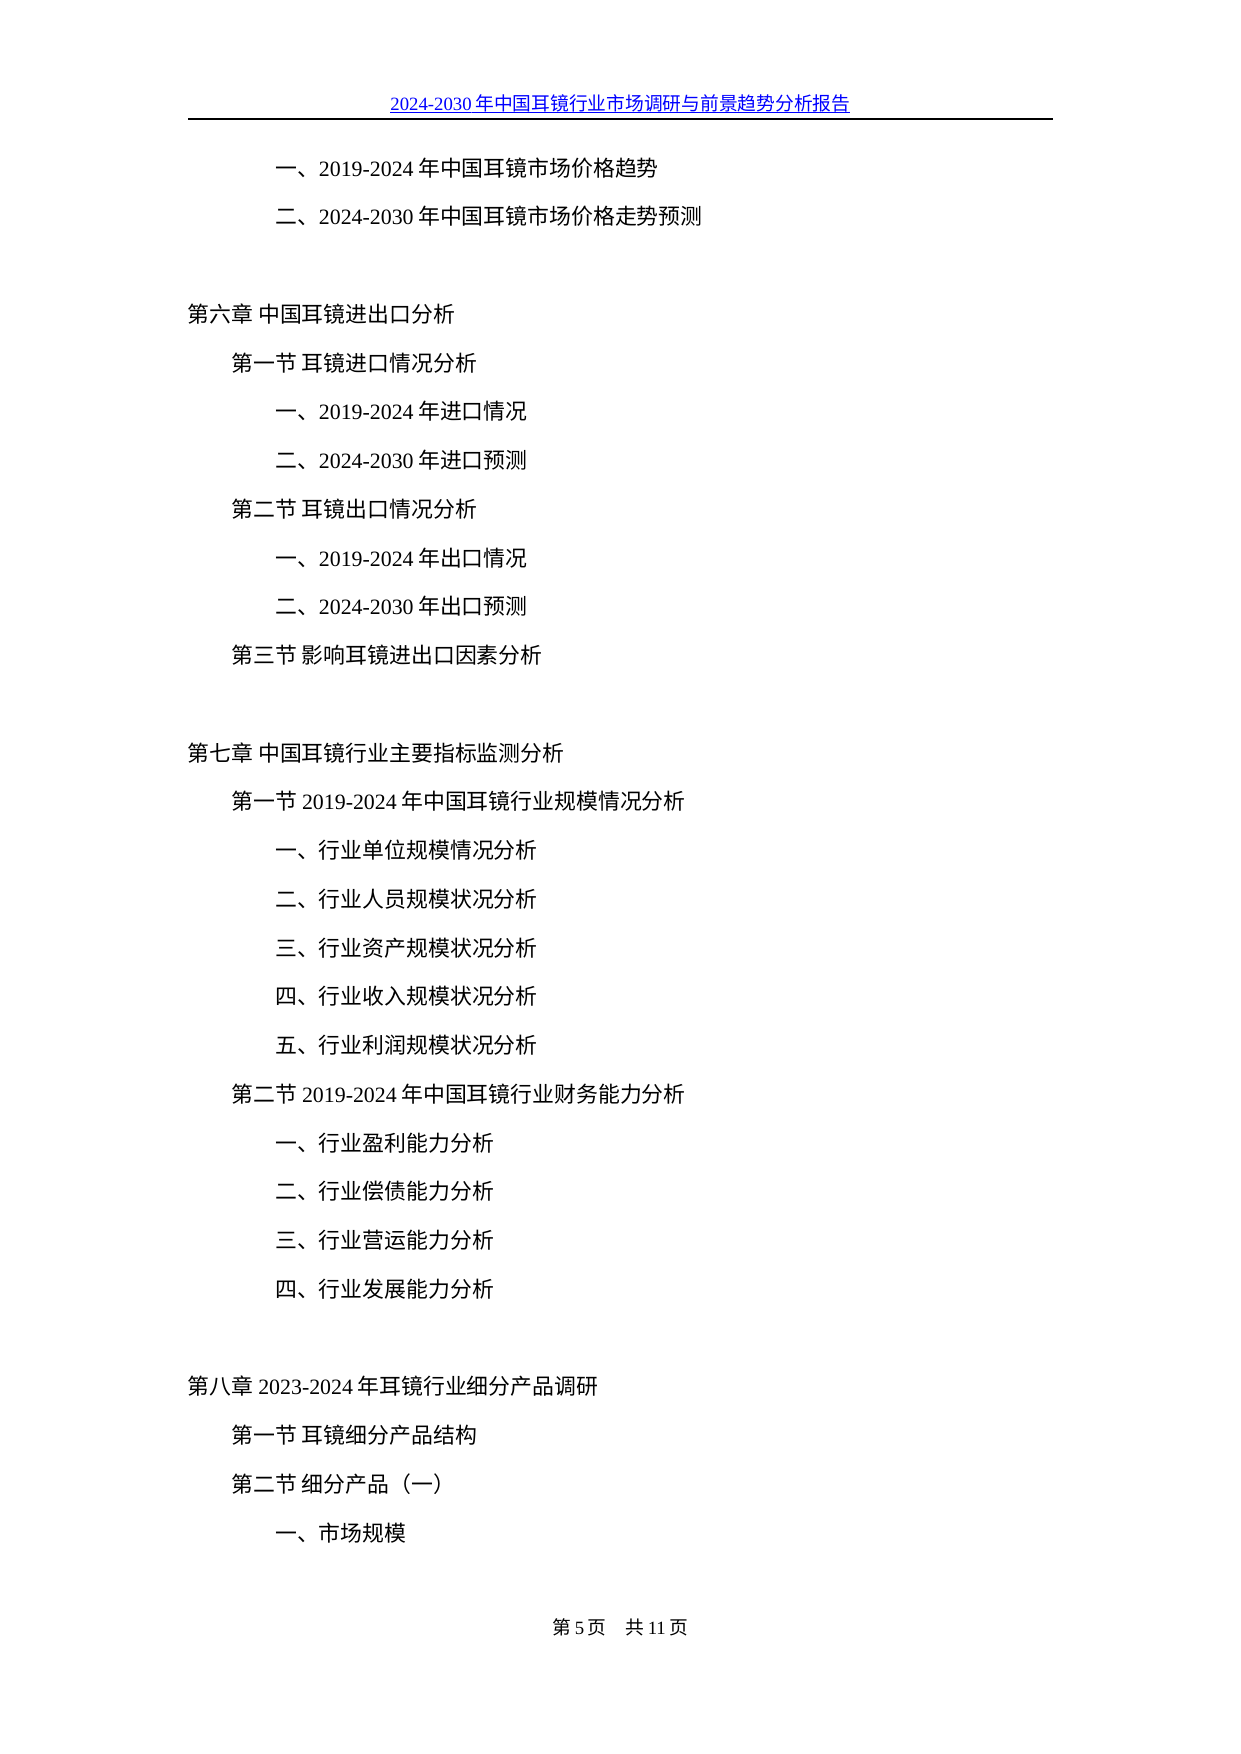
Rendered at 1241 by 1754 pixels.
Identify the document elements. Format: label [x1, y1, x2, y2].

text [187, 150, 1053, 1548]
